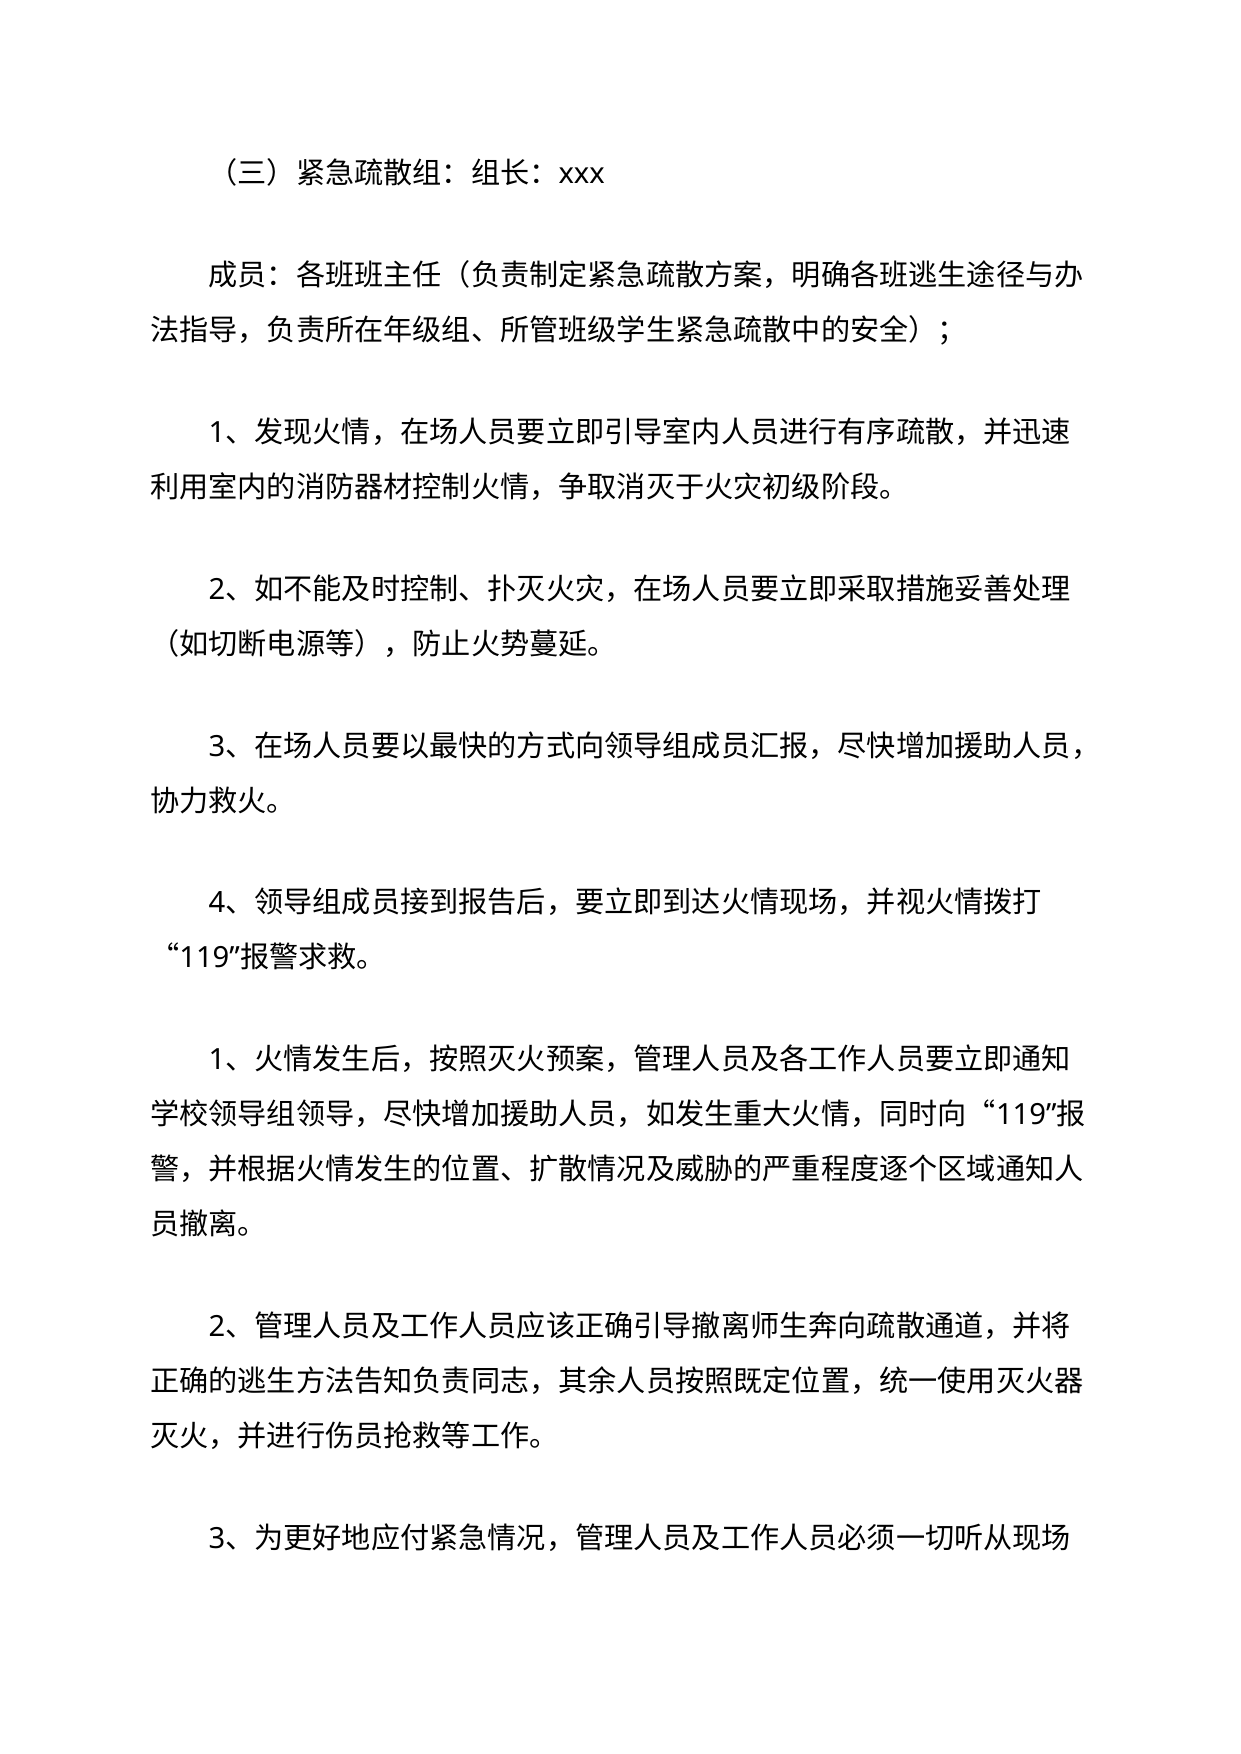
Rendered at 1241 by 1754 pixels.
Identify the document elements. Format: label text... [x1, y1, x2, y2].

text 3、在场人员要以最快的方式向领导组成员汇报，尽快增加援助人员，协力救火。 [150, 722, 1090, 819]
text 1、火情发生后，按照灭火预案，管理人员及各工作人员要立即通知学校领导组领导，尽快增加援助人员，如发生重大火情，同时向“119”报警，并根据火情发生的位置、扩散情况及威胁的严重程度逐个区域通知人员撤离。 [150, 1036, 1090, 1243]
text 2、管理人员及工作人员应该正确引导撤离师生奔向疏散通道，并将正确的逃生方法告知负责同志，其余人员按照既定位置，统一使用灭火器灭火，并进行伤员抢救等工作。 [150, 1303, 1090, 1455]
text （三）紧急疏散组：组长：xxx [150, 150, 1090, 192]
text 1、发现火情，在场人员要立即引导室内人员进行有序疏散，并迅速利用室内的消防器材控制火情，争取消灭于火灾初级阶段。 [150, 409, 1090, 506]
text 2、如不能及时控制、扑灭火灾，在场人员要立即采取措施妥善处理（如切断电源等），防止火势蔓延。 [150, 565, 1090, 663]
text 4、领导组成员接到报告后，要立即到达火情现场，并视火情拨打“119”报警求救。 [150, 879, 1090, 976]
text 成员：各班班主任（负责制定紧急疏散方案，明确各班逃生途径与办法指导，负责所在年级组、所管班级学生紧急疏散中的安全）； [150, 252, 1090, 349]
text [150, 1514, 1090, 1557]
